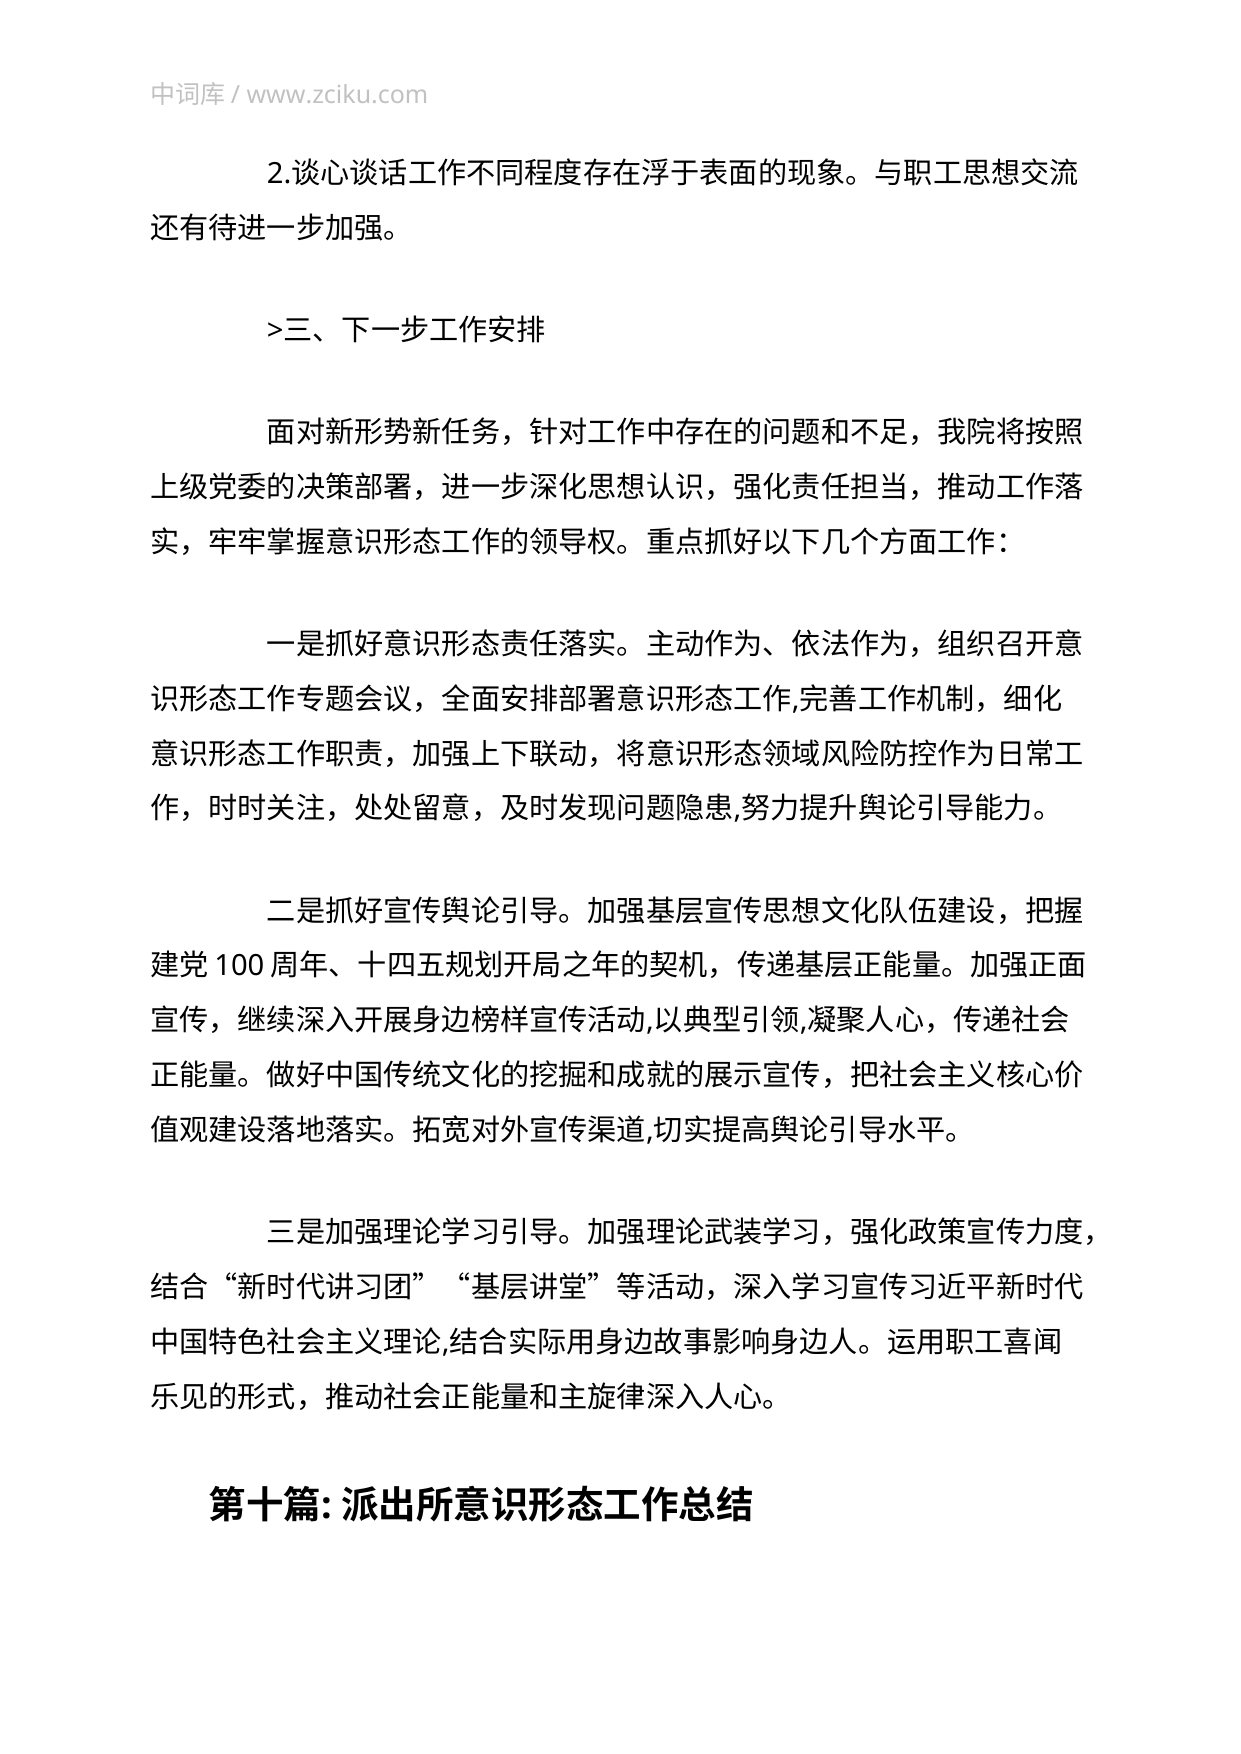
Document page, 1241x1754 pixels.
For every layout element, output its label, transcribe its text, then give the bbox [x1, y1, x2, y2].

text 面对新形势新任务，针对工作中存在的问题和不足，我院将按照上级党委的决策部署，进一步深化思想认识，强化责任担当，推动工作落实，牢牢掌握意识形态工作的领导权。重点抓好以下几个方面工作： [150, 409, 1090, 561]
text 第十篇: 派出所意识形态工作总结 [150, 1475, 1090, 1530]
text 一是抓好意识形态责任落实。主动作为、依法作为，组织召开意识形态工作专题会议，全面安排部署意识形态工作,完善工作机制，细化意识形态工作职责，加强上下联动，将意识形态领域风险防控作为日常工作，时时关注，处处留意，及时发现问题隐患,努力提升舆论引导能力。 [150, 620, 1090, 827]
text 三是加强理论学习引导。加强理论武装学习，强化政策宣传力度，结合“新时代讲习团”“基层讲堂”等活动，深入学习宣传习近平新时代中国特色社会主义理论,结合实际用身边故事影响身边人。运用职工喜闻乐见的形式，推动社会正能量和主旋律深入人心。 [150, 1209, 1090, 1416]
text >三、下一步工作安排 [150, 307, 1090, 349]
text 二是抓好宣传舆论引导。加强基层宣传思想文化队伍建设，把握建党100周年、十四五规划开局之年的契机，传递基层正能量。加强正面宣传，继续深入开展身边榜样宣传活动,以典型引领,凝聚人心，传递社会正能量。做好中国传统文化的挖掘和成就的展示宣传，把社会主义核心价值观建设落地落实。拓宽对外宣传渠道,切实提高舆论引导水平。 [150, 887, 1090, 1149]
text 2.谈心谈话工作不同程度存在浮于表面的现象。与职工思想交流还有待进一步加强。 [150, 150, 1090, 247]
